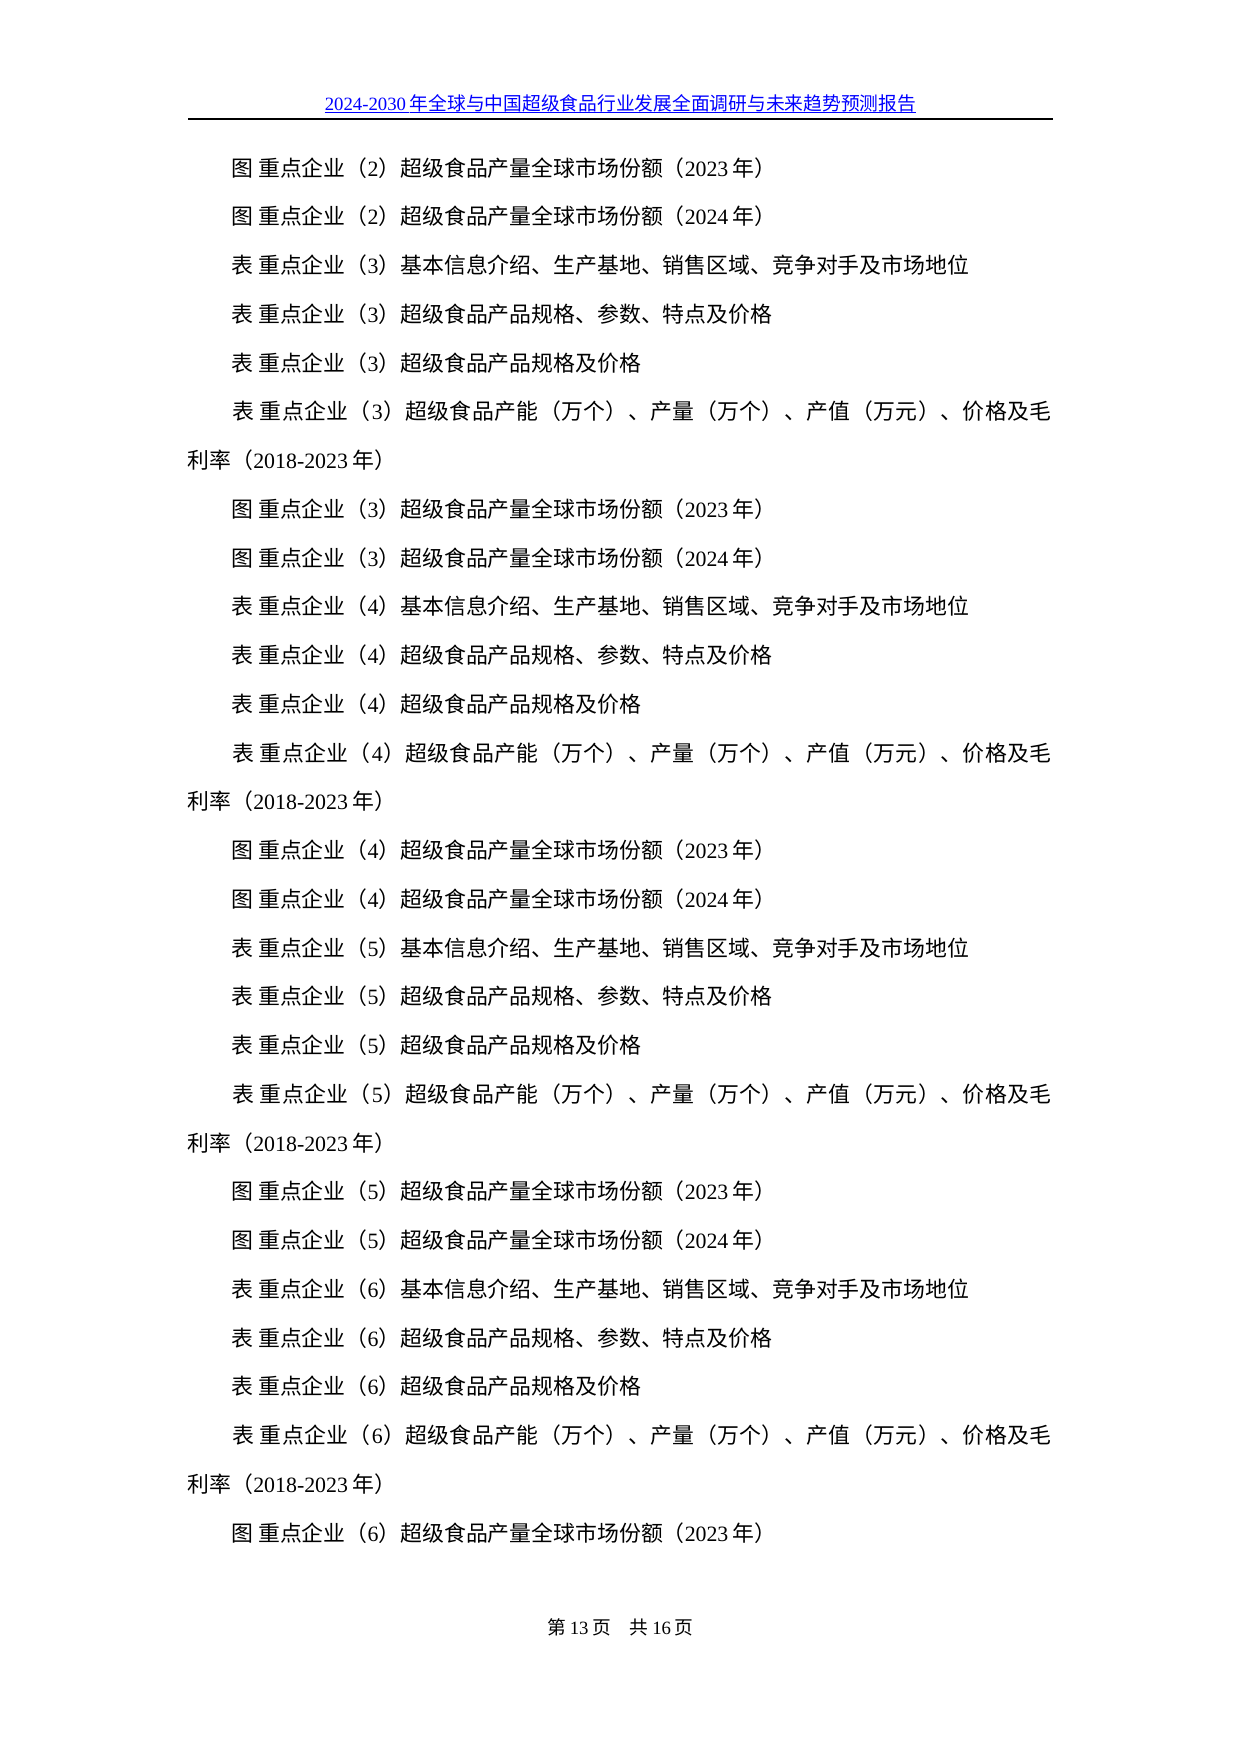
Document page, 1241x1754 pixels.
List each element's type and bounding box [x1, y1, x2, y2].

text [187, 150, 1053, 1548]
